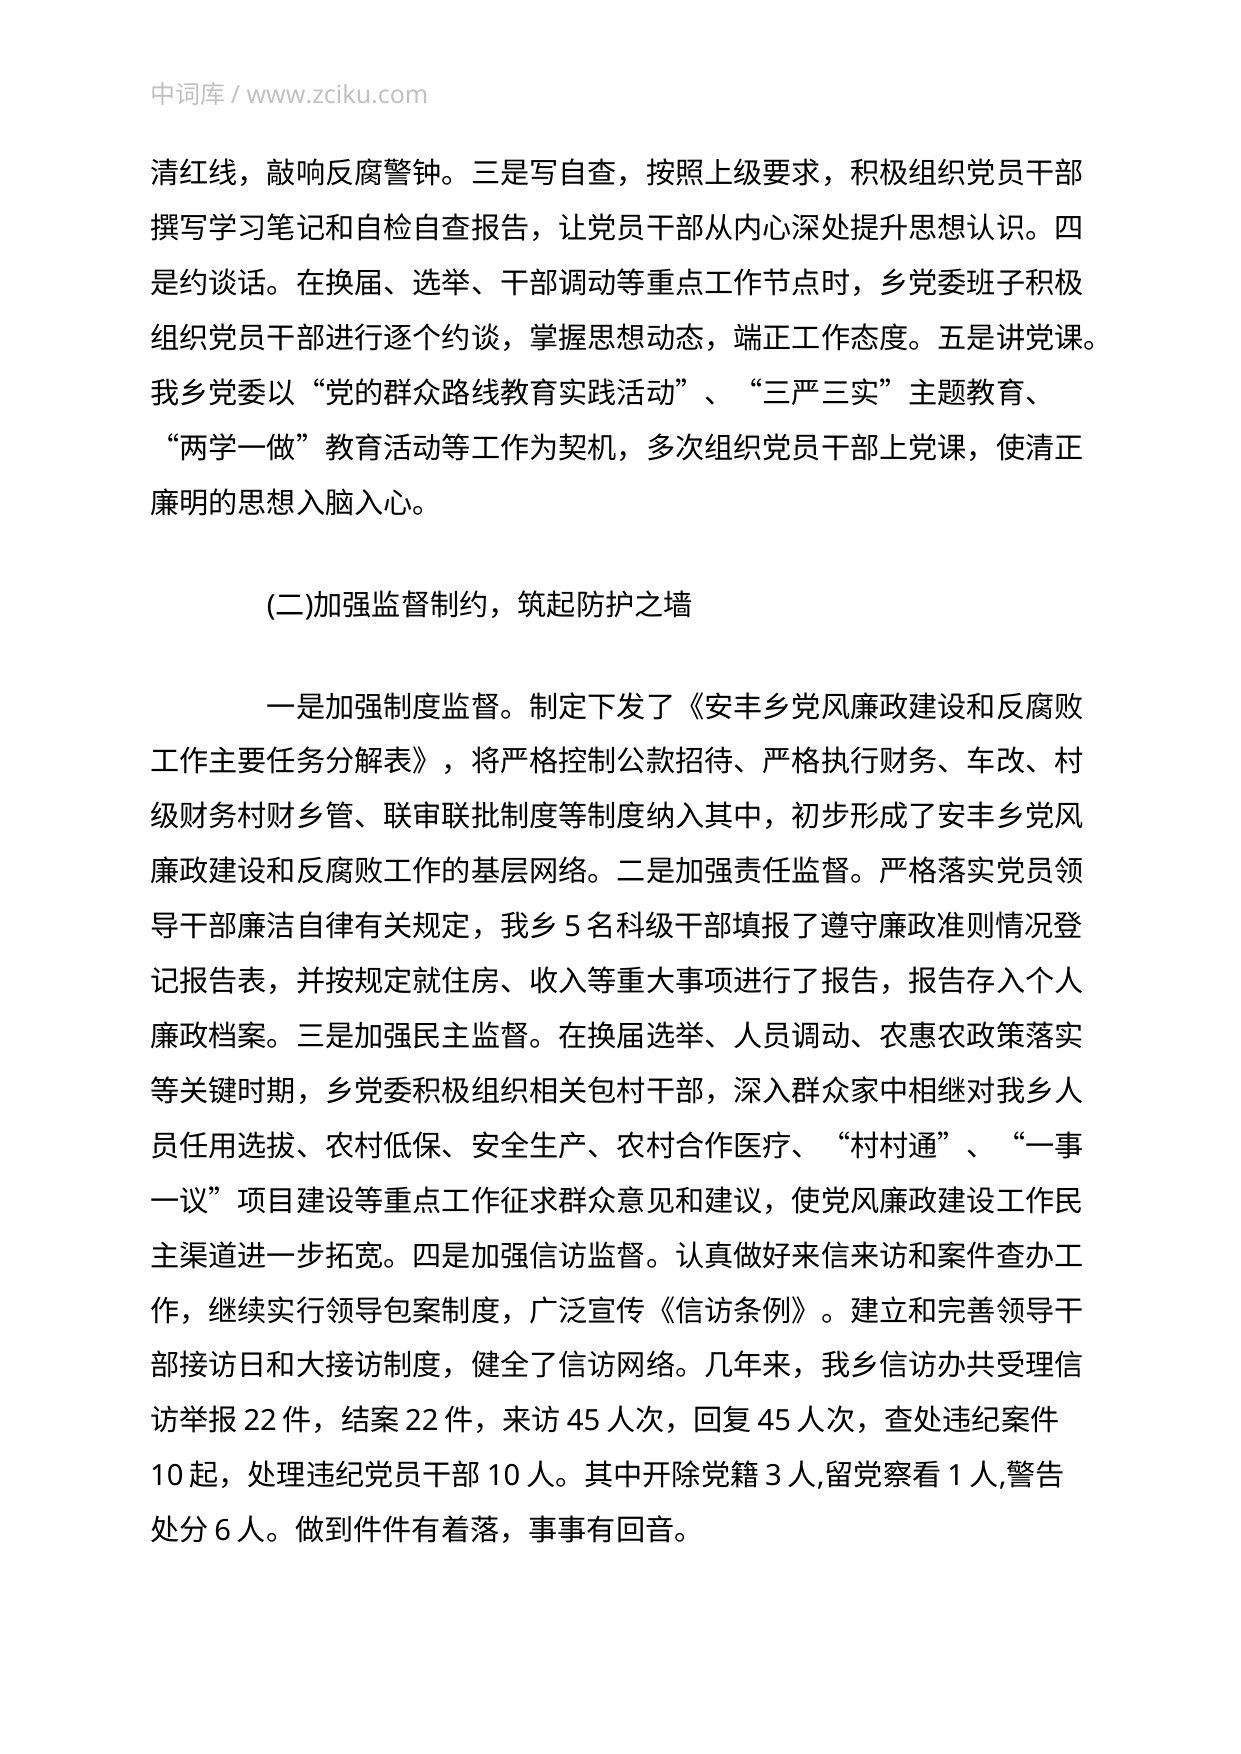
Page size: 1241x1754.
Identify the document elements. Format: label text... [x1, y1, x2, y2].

text (二)加强监督制约，筑起防护之墙 [150, 581, 1090, 623]
text 一是加强制度监督。制定下发了《安丰乡党风廉政建设和反腐败工作主要任务分解表》，将严格控制公款招待、严格执行财务、车改、村级财务村财乡管、联审联批制度等制度纳入其中，初步形成了安丰乡党风廉政建设和反腐败工作的基层网络。二是加强责任监督。严格落实党员领导干部廉洁自律有关规定，我乡5名科级干部填报了遵守廉政准则情况登记报告表，并按规定就住房、收入等重大事项进行了报告，报告存入个人廉政档案。三是加强民主监督。在换届选举、人员调动、农惠农政策落实等关键时期，乡党委积极组织相关包村干部，深入群众家中相继对我乡人员任用选拔、农村低保、安全生产、农村合作医疗、“村村通”、“一事一议”项目建设等重点工作征求群众意见和建议，使党风廉政建设工作民主渠道进一步拓宽。四是加强信访监督。认真做好来信来访和案件查办工作，继续实行领导包案制度，广泛宣传《信访条例》。建立和完善领导干部接访日和大接访制度，健全了信访网络。几年来，我乡信访办共受理信访举报22件，结案22件，来访45人次，回复45人次，查处违纪案件10起，处理违纪党员干部10人。其中开除党籍3人,留党察看1人,警告处分6人。做到件件有着落，事事有回音。 [150, 683, 1090, 1549]
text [150, 150, 1090, 522]
